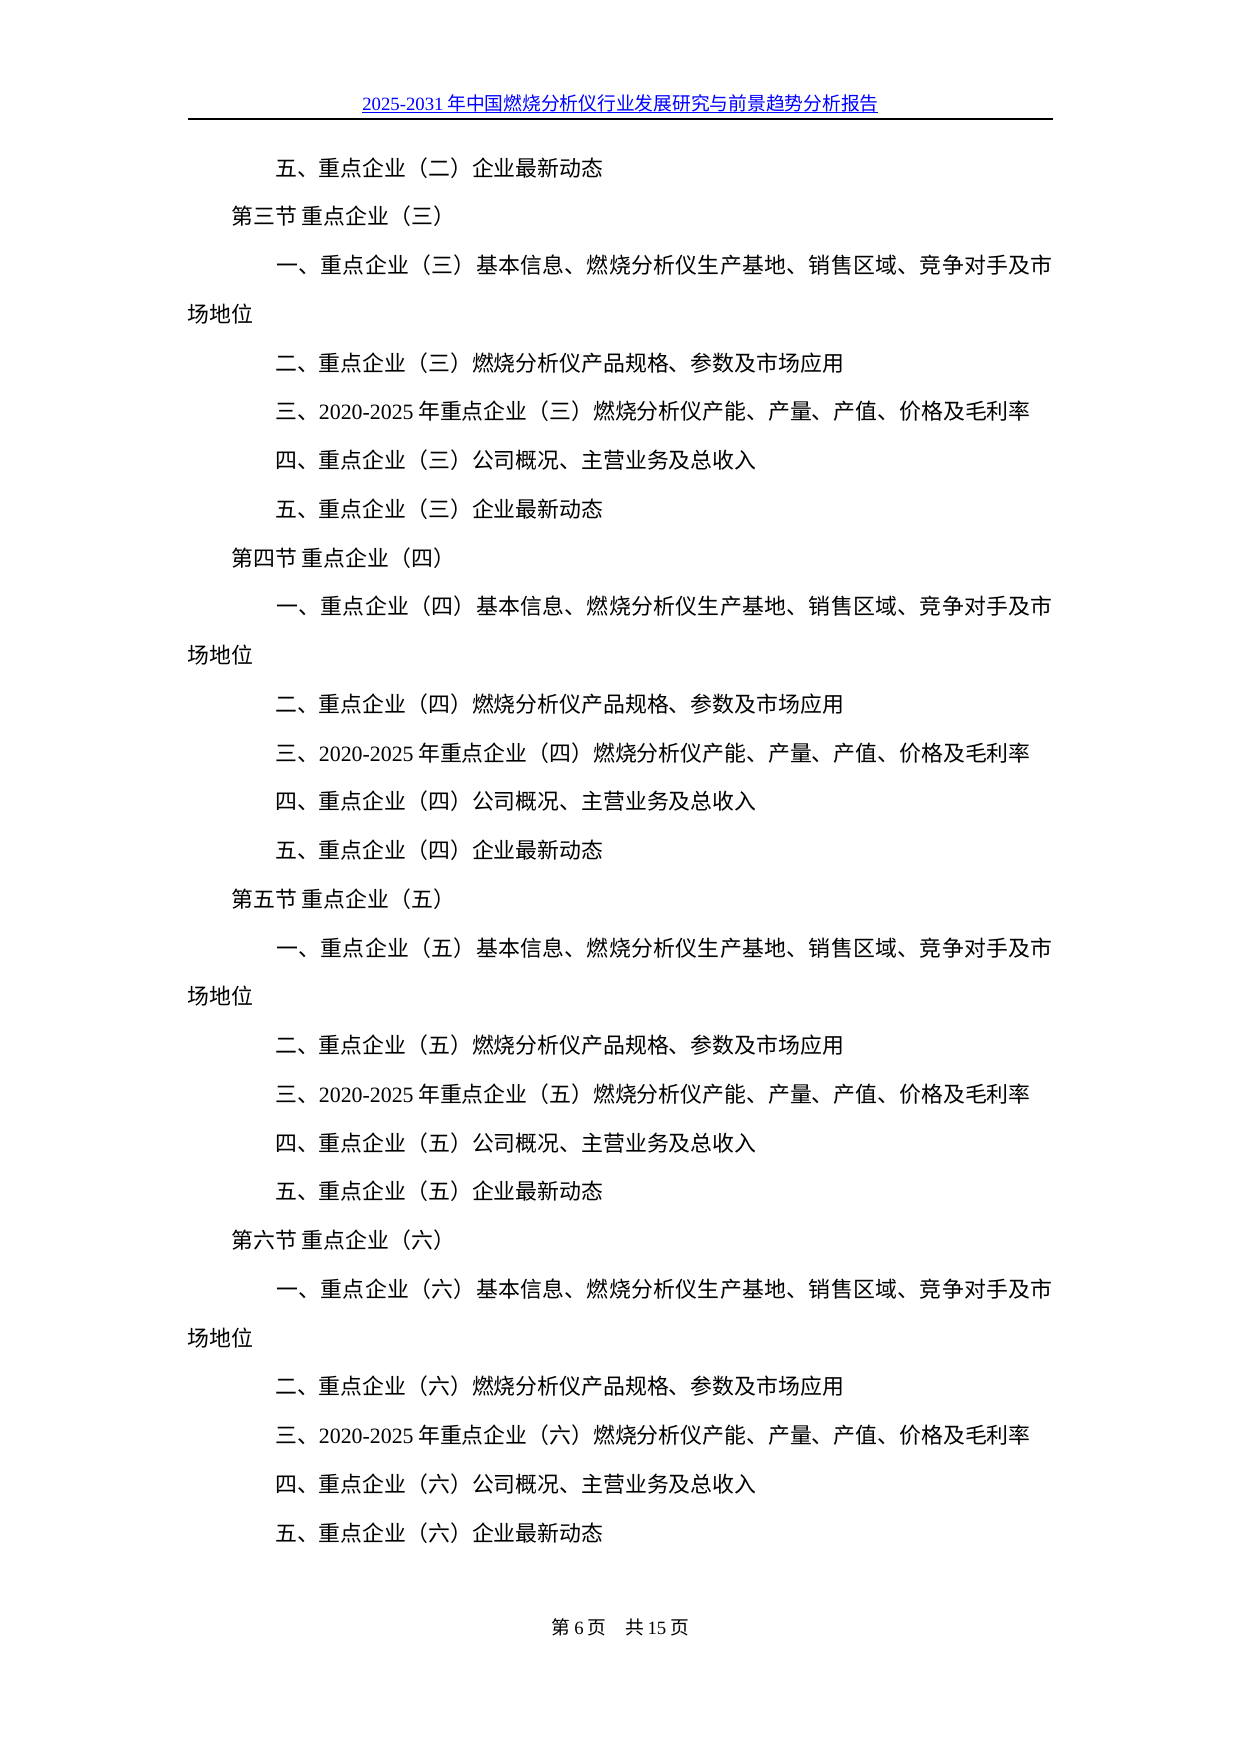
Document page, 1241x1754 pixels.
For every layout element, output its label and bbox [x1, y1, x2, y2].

text [187, 150, 1053, 1548]
